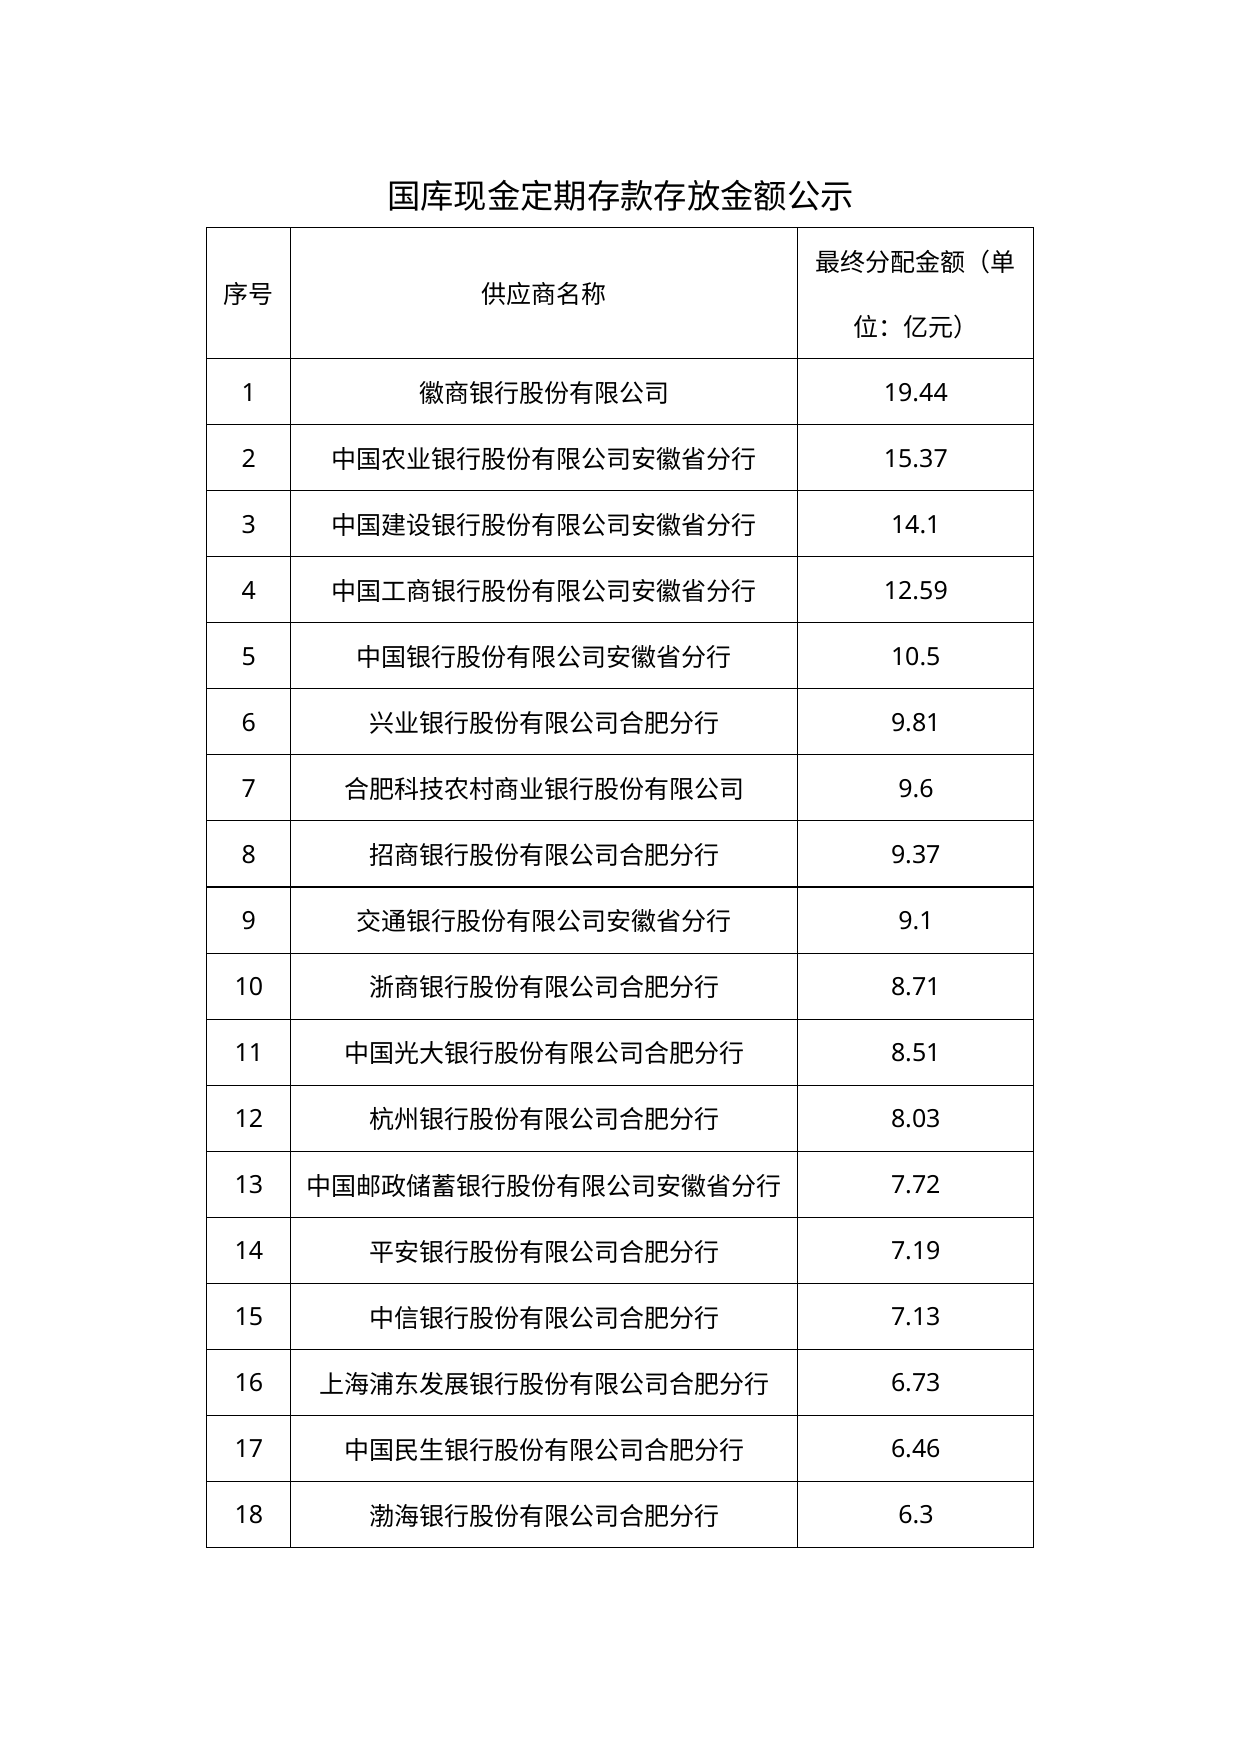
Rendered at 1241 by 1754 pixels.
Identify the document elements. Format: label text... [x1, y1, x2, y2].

table_cell 4 [207, 557, 290, 622]
table_cell 15.37 [798, 425, 1033, 490]
table_cell 15 [207, 1284, 290, 1349]
table_cell 8.51 [798, 1020, 1033, 1084]
table_cell 中国光大银行股份有限公司合肥分行 [291, 1020, 797, 1084]
table_cell 交通银行股份有限公司安徽省分行 [291, 888, 797, 952]
table_cell 上海浦东发展银行股份有限公司合肥分行 [291, 1350, 797, 1415]
table_cell 7.72 [798, 1152, 1033, 1217]
table_cell 6.3 [798, 1482, 1033, 1547]
table_cell 19.44 [798, 359, 1033, 424]
table_header 最终分配金额（单位：亿元） [798, 228, 1033, 358]
table_cell 渤海银行股份有限公司合肥分行 [291, 1482, 797, 1547]
table_cell 杭州银行股份有限公司合肥分行 [291, 1086, 797, 1151]
table_header 序号 [207, 228, 290, 358]
table_cell 9.37 [798, 821, 1033, 886]
table_cell 中国邮政储蓄银行股份有限公司安徽省分行 [291, 1152, 797, 1217]
table_cell 12 [207, 1086, 290, 1151]
table_cell 合肥科技农村商业银行股份有限公司 [291, 755, 797, 820]
table_cell 17 [207, 1416, 290, 1481]
table_cell 9.1 [798, 888, 1033, 952]
table_cell 6.73 [798, 1350, 1033, 1415]
table_cell 8 [207, 821, 290, 886]
table_cell 中信银行股份有限公司合肥分行 [291, 1284, 797, 1349]
table_cell 7.19 [798, 1218, 1033, 1283]
table_cell 9 [207, 888, 290, 952]
table_cell 14.1 [798, 491, 1033, 556]
table_cell 11 [207, 1020, 290, 1084]
table_cell 中国工商银行股份有限公司安徽省分行 [291, 557, 797, 622]
table_cell 7 [207, 755, 290, 820]
table_cell 中国银行股份有限公司安徽省分行 [291, 623, 797, 688]
table_cell 10 [207, 954, 290, 1018]
table_cell 中国农业银行股份有限公司安徽省分行 [291, 425, 797, 490]
table_cell 平安银行股份有限公司合肥分行 [291, 1218, 797, 1283]
table_cell 14 [207, 1218, 290, 1283]
table_cell 6.46 [798, 1416, 1033, 1481]
table_cell 5 [207, 623, 290, 688]
table_cell 16 [207, 1350, 290, 1415]
table_cell 13 [207, 1152, 290, 1217]
table_cell 10.5 [798, 623, 1033, 688]
table_cell 6 [207, 689, 290, 754]
table_cell 7.13 [798, 1284, 1033, 1349]
table_cell 浙商银行股份有限公司合肥分行 [291, 954, 797, 1018]
table_cell 12.59 [798, 557, 1033, 622]
table_cell 3 [207, 491, 290, 556]
table_cell 18 [207, 1482, 290, 1547]
text 国库现金定期存款存放金额公示 [187, 162, 1053, 227]
table_cell 9.81 [798, 689, 1033, 754]
table_cell 8.71 [798, 954, 1033, 1018]
table_cell 徽商银行股份有限公司 [291, 359, 797, 424]
table_cell 8.03 [798, 1086, 1033, 1151]
table_header 供应商名称 [291, 228, 797, 358]
table_cell 招商银行股份有限公司合肥分行 [291, 821, 797, 886]
table_cell 1 [207, 359, 290, 424]
table_cell 9.6 [798, 755, 1033, 820]
table_cell 中国民生银行股份有限公司合肥分行 [291, 1416, 797, 1481]
table_cell 兴业银行股份有限公司合肥分行 [291, 689, 797, 754]
table_cell 2 [207, 425, 290, 490]
table_cell 中国建设银行股份有限公司安徽省分行 [291, 491, 797, 556]
